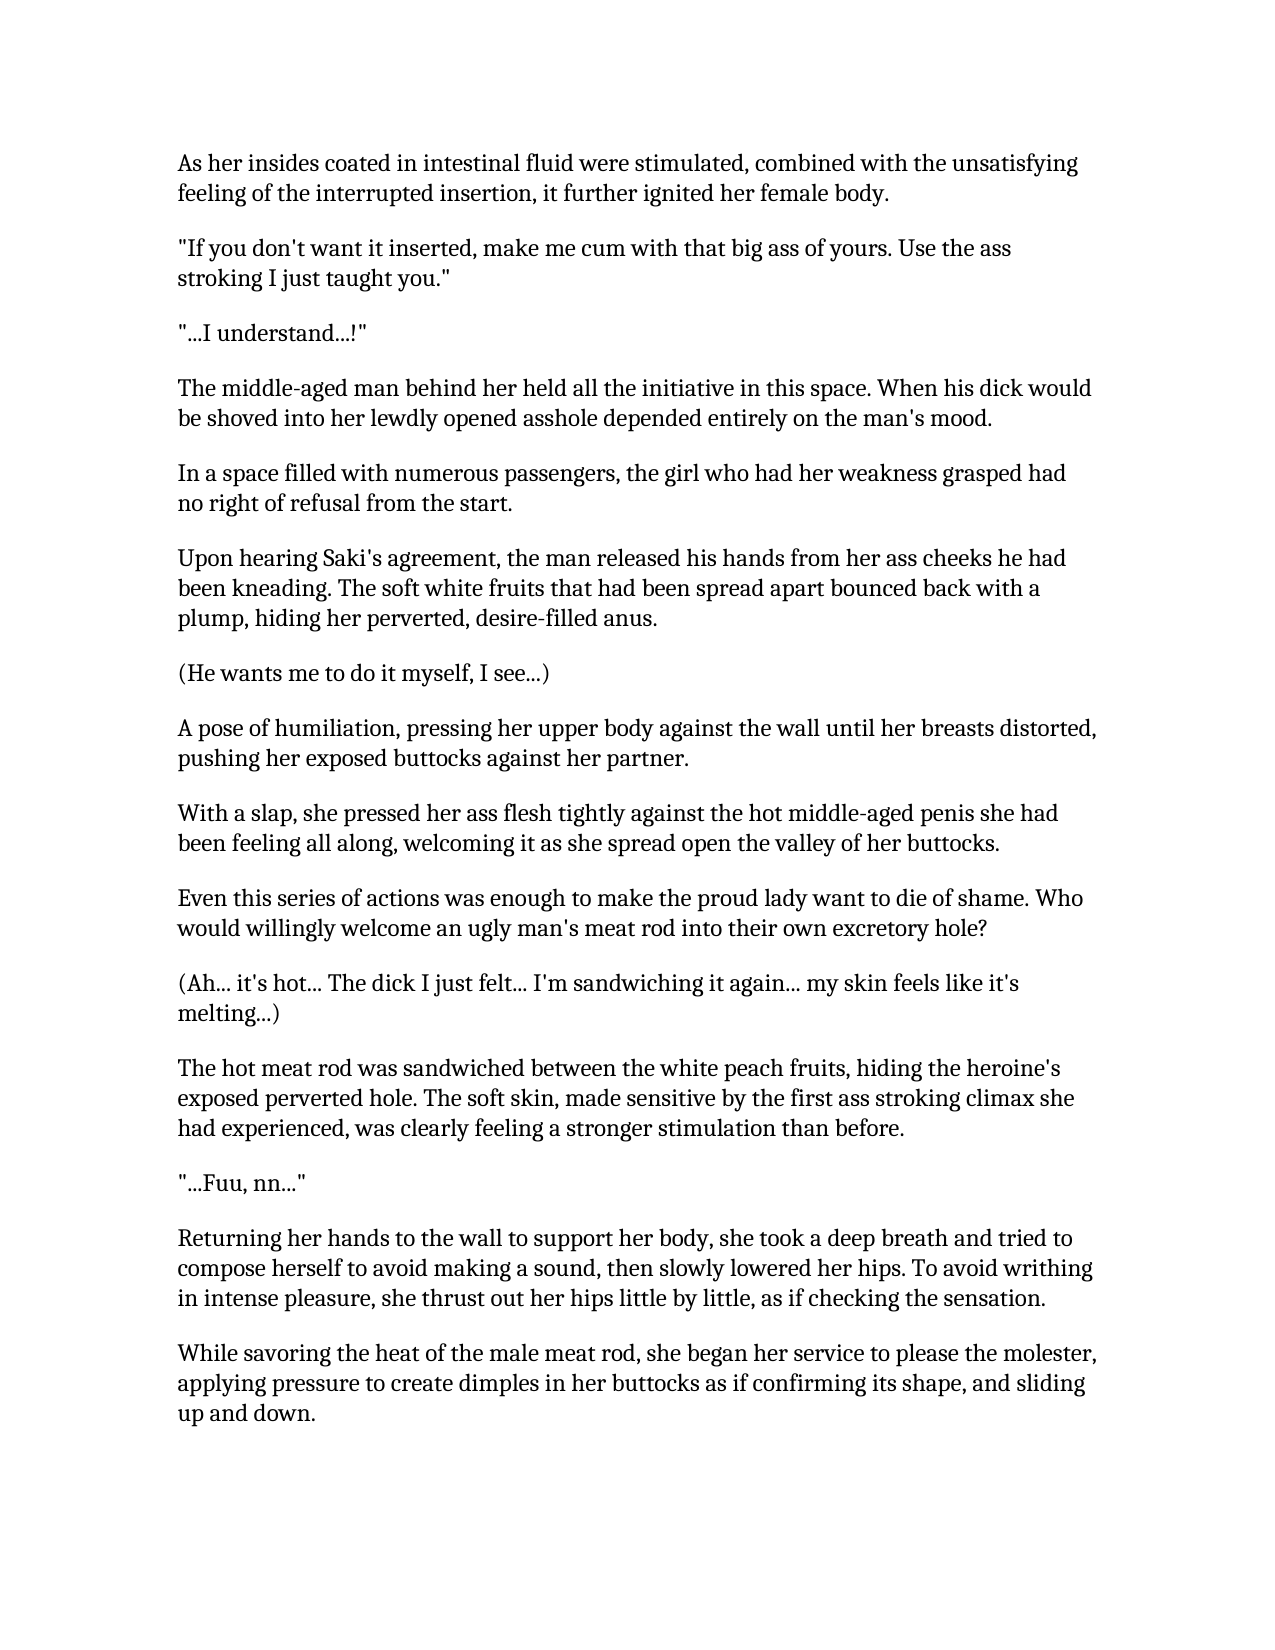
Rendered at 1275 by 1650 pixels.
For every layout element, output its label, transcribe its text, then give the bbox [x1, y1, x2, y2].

text While savoring the heat of the male meat rod, she began her service to please the molester, applying pressure to create dimples in her buttocks as if confirming its shape, and sliding up and down. [177, 1338, 1098, 1428]
text In a space filled with numerous passengers, the girl who had her weakness grasped had no right of refusal from the start. [177, 458, 1098, 518]
text Upon hearing Saki's agreement, the man released his hands from her ass cheeks he had been kneading. The soft white fruits that had been spread apart bounced back with a plump, hiding her perverted, desire-filled anus. [177, 543, 1098, 633]
text Even this series of actions was enough to make the proud lady want to die of shame. Who would willingly welcome an ugly man's meat rod into their own excretory hole? [177, 883, 1098, 943]
text Returning her hands to the wall to support her body, she took a deep breath and tried to compose herself to avoid making a sound, then slowly lowered her hips. To avoid writhing in intense pleasure, she thrust out her hips little by little, as if checking the sensation. [177, 1223, 1098, 1313]
text As her insides coated in intestinal fluid were stimulated, combined with the unsatisfying feeling of the interrupted insertion, it further ignited her female body. [177, 148, 1098, 208]
text (He wants me to do it myself, I see...) [177, 658, 1098, 688]
text The middle-aged man behind her held all the initiative in this space. When his dick would be shoved into her lewdly opened asshole depended entirely on the man's mood. [177, 373, 1098, 433]
text With a slap, she pressed her ass flesh tightly against the hot middle-aged penis she had been feeling all along, welcoming it as she spread open the valley of her buttocks. [177, 798, 1098, 858]
text "...Fuu, nn..." [177, 1168, 1098, 1198]
text (Ah... it's hot... The dick I just felt... I'm sandwiching it again... my skin feels like it's melting...) [177, 968, 1098, 1028]
text "If you don't want it inserted, make me cum with that big ass of yours. Use the ass stroking I just taught you." [177, 233, 1098, 293]
text A pose of humiliation, pressing her upper body against the wall until her breasts distorted, pushing her exposed buttocks against her partner. [177, 713, 1098, 773]
text The hot meat rod was sandwiched between the white peach fruits, hiding the heroine's exposed perverted hole. The soft skin, made sensitive by the first ass stroking climax she had experienced, was clearly feeling a stronger stimulation than before. [177, 1053, 1098, 1143]
text "...I understand...!" [177, 318, 1098, 348]
